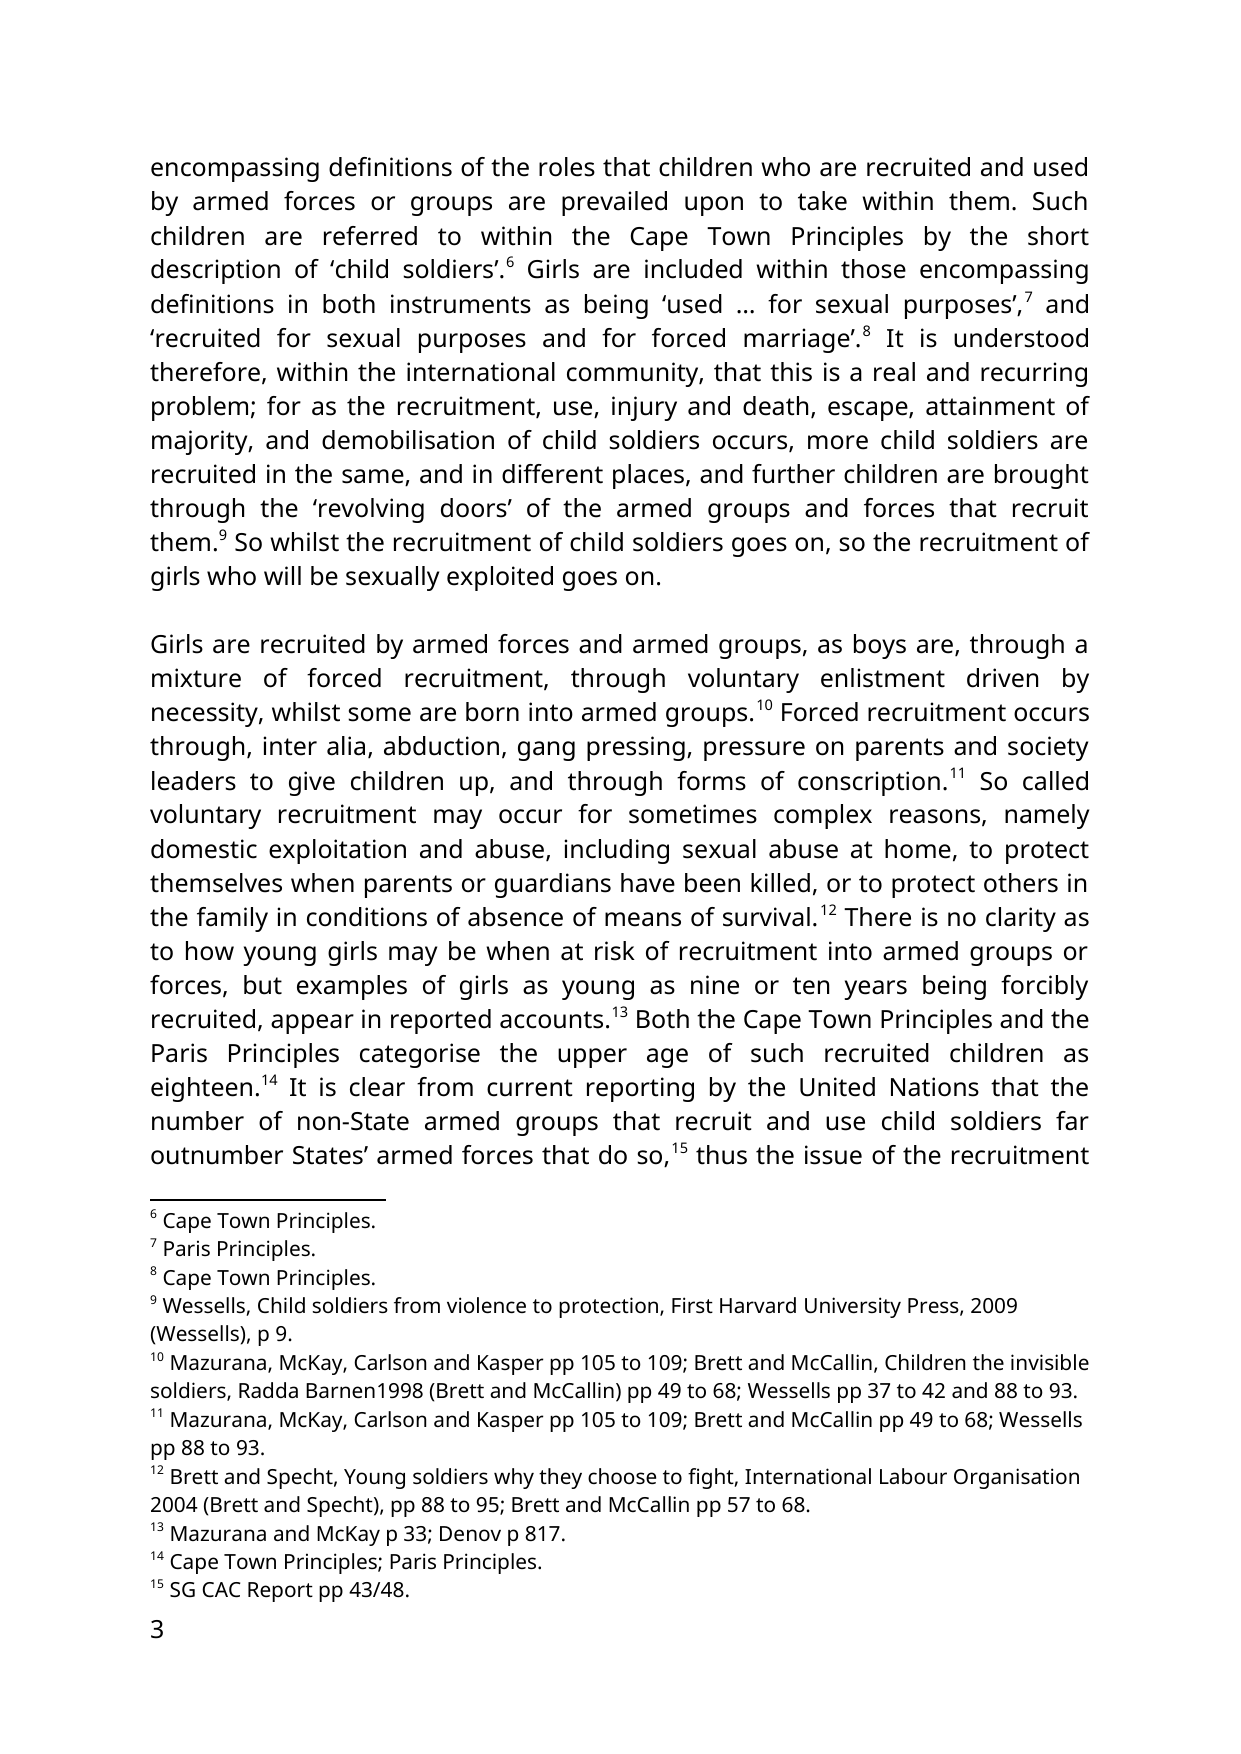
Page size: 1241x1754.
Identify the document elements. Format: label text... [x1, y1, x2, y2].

text Two particular international instruments, the ‘Cape Town Principles and Best Practices’ on the prevention of recruitment of children into armed forces and groups (Cape Town Principles), and the ‘Principles and guidelines on children associated with armed Forces or groups’ (Paris Principles) of 2007, provide encompassing definitions of the roles that children who are recruited and used by armed forces or groups are prevailed upon to take within them. Such children are referred to within the Cape Town Principles by the short description of ‘child soldiers’. Girls are included within those encompassing definitions in both instruments as being ‘used … for sexual purposes’, and ‘recruited for sexual purposes and for forced marriage’. It is understood therefore, within the international community, that this is a real and recurring problem; for as the recruitment, use, injury and death, escape, attainment of majority, and demobilisation of child soldiers occurs, more child soldiers are recruited in the same, and in different places, and further children are brought through the ‘revolving doors’ of the armed groups and forces that recruit them. So whilst the recruitment of child soldiers goes on, so the recruitment of girls who will be sexually exploited goes on. [150, 150, 1090, 593]
text Girls are recruited by armed forces and armed groups, as boys are, through a mixture of forced recruitment, through voluntary enlistment driven by necessity, whilst some are born into armed groups. Forced recruitment occurs through, inter alia, abduction, gang pressing, pressure on parents and society leaders to give children up, and through forms of conscription. So called voluntary recruitment may occur for sometimes complex reasons, namely domestic exploitation and abuse, including sexual abuse at home, to protect themselves when parents or guardians have been killed, or to protect others in the family in conditions of absence of means of survival. There is no clarity as to how young girls may be when at risk of recruitment into armed groups or forces, but examples of girls as young as nine or ten years being forcibly recruited, appear in reported accounts. Both the Cape Town Principles and the Paris Principles categorise the upper age of such recruited children as eighteen. It is clear from current reporting by the United Nations that the number of non-State armed groups that recruit and use child soldiers far outnumber States’ armed forces that do so, thus the issue of the recruitment and use of girls is both one that is embedded within the system of armed groups that operate, mostly, in civil wars in the world, and is complicated by the difficulties of enforcing international law in respect of their actions and processes. Although the proportion of girls recruited by armed groups, as opposed to boys, cannot accurately be gauged and will inevitably differ amongst separate groups, in studies of significant non-State armed groups that operated in past major internal armed conflicts, proportions of between 30% and 40% of the children recruited and used by such groups were girls. Though the number of girls being used by non-State armed groups within the world is impossible to know, it is clear that their incidence is very high, and thus a clear and present problem. [150, 627, 1090, 1172]
